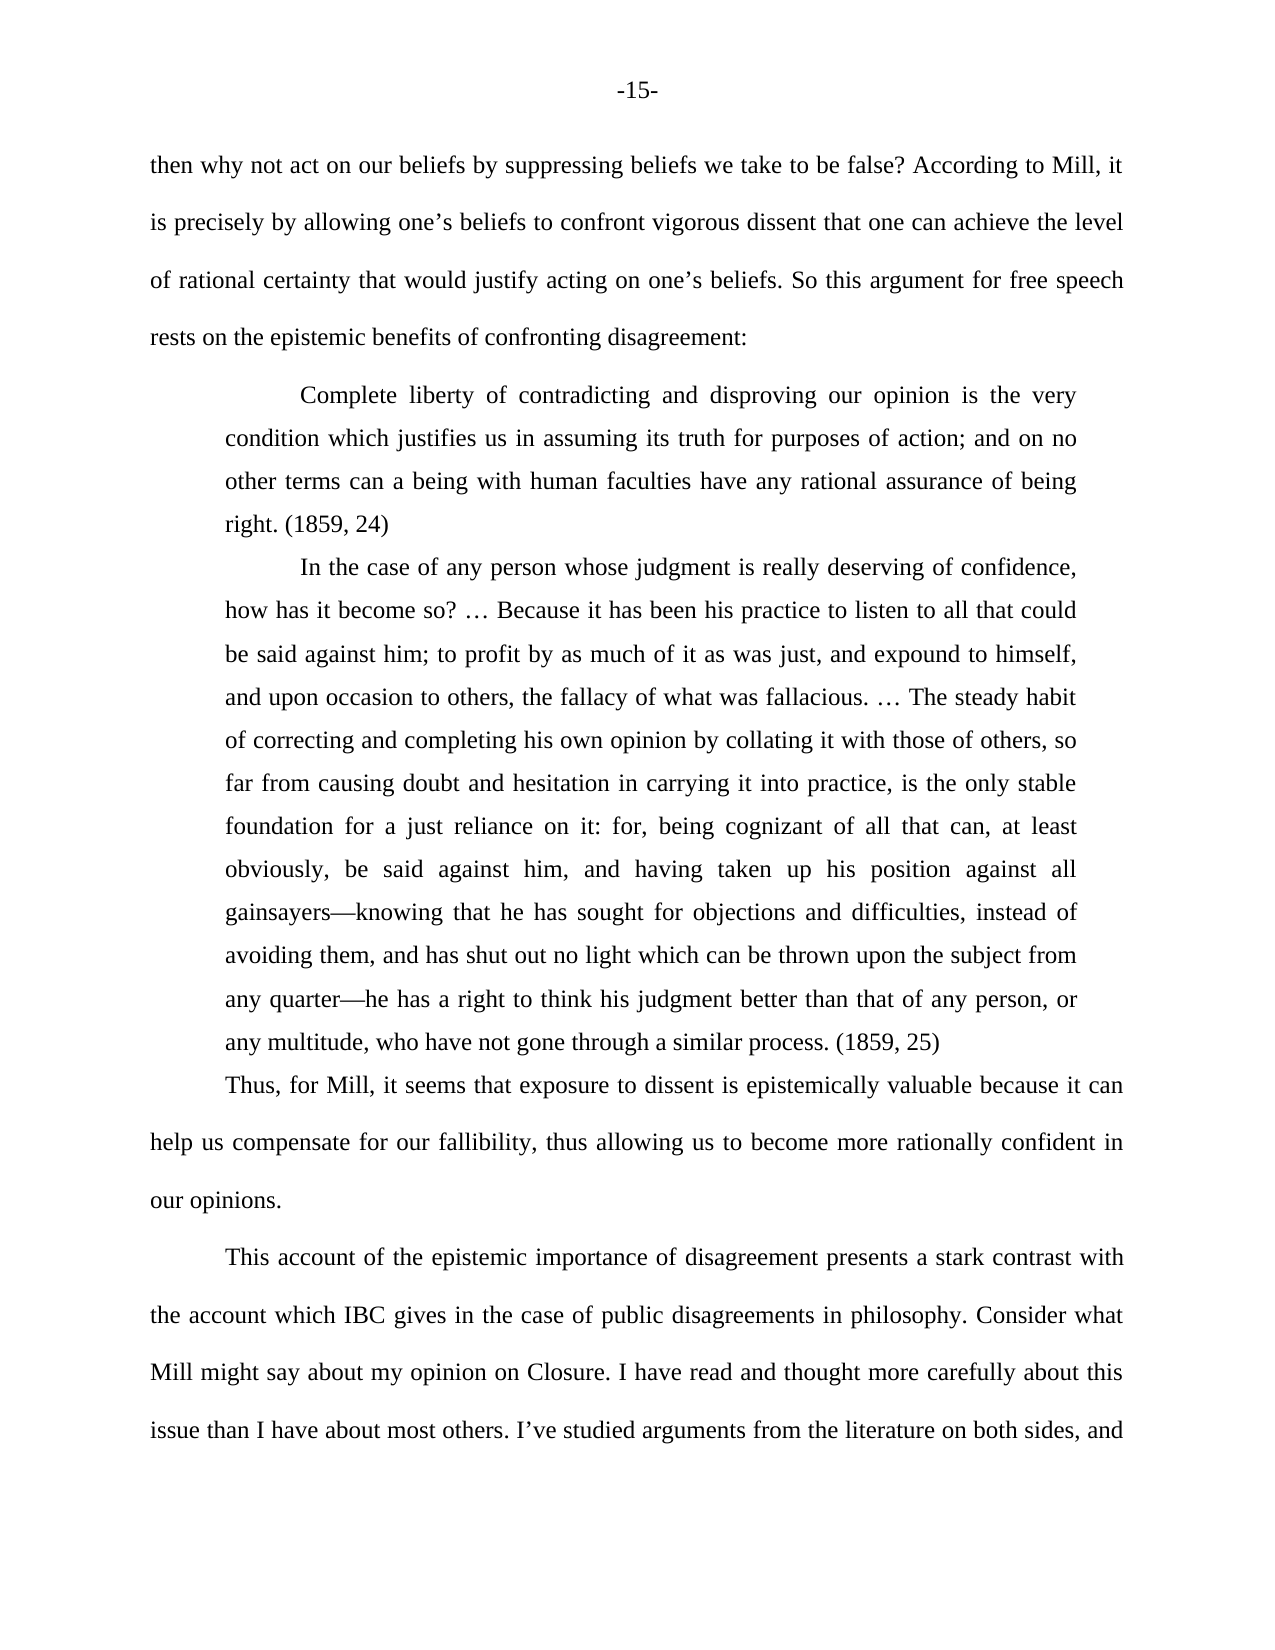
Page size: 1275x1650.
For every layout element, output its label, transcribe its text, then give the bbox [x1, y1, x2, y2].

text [150, 1242, 1125, 1444]
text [150, 150, 1125, 351]
text Complete liberty of contradicting and disproving our opinion is the very condition which justifies us in assuming its truth for purposes of action; and on no other terms can a being with human faculties have any rational assurance of being right. (1859, 24) [225, 380, 1078, 538]
text In the case of any person whose judgment is really deserving of confidence, how has it become so? … Because it has been his practice to listen to all that could be said against him; to profit by as much of it as was just, and expound to himself, and upon occasion to others, the fallacy of what was fallacious. … The steady habit of correcting and completing his own opinion by collating it with those of others, so far from causing doubt and hesitation in carrying it into practice, is the only stable foundation for a just reliance on it: for, being cognizant of all that can, at least obviously, be said against him, and having taken up his position against all gainsayers—knowing that he has sought for objections and difficulties, instead of avoiding them, and has shut out no light which can be thrown upon the subject from any quarter—he has a right to think his judgment better than that of any person, or any multitude, who have not gone through a similar process. (1859, 25) [225, 552, 1078, 1056]
text Thus, for Mill, it seems that exposure to dissent is epistemically valuable because it can help us compensate for our fallibility, thus allowing us to become more rationally confident in our opinions. [150, 1070, 1125, 1214]
